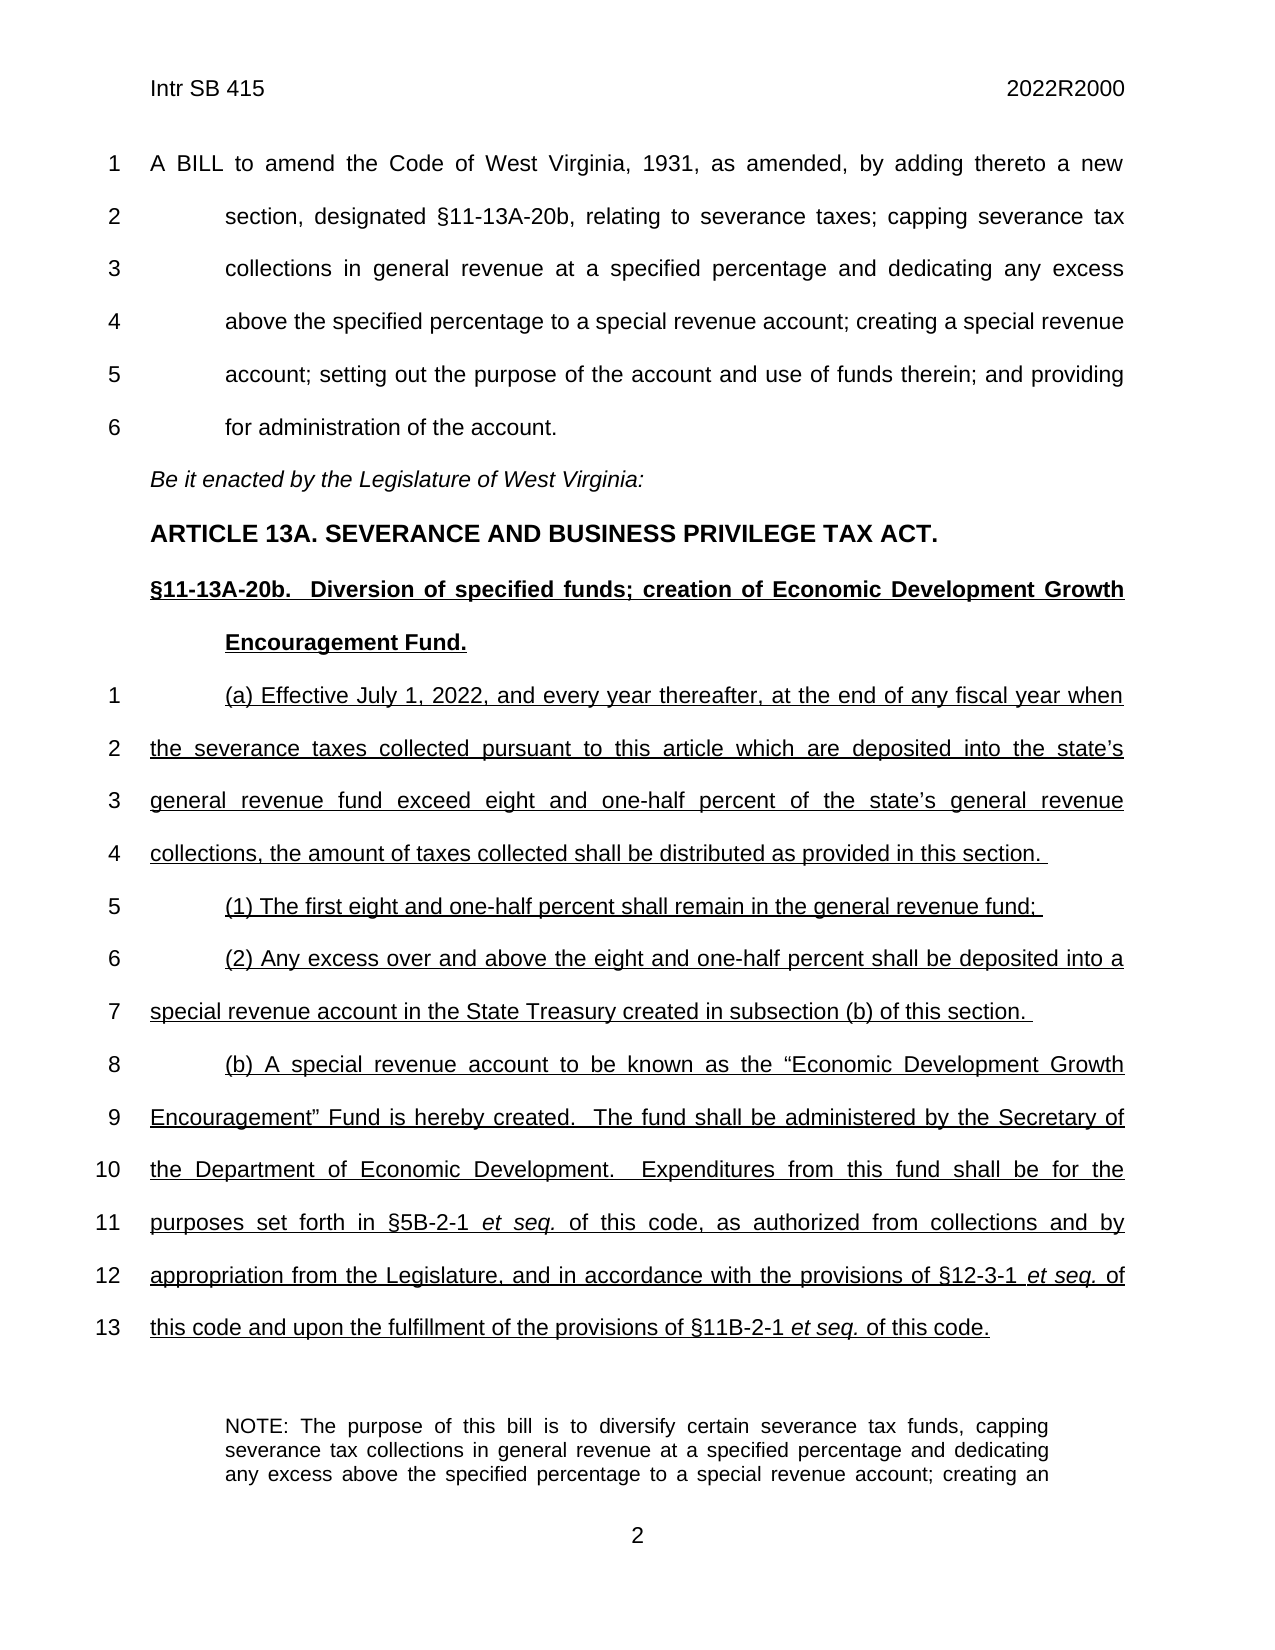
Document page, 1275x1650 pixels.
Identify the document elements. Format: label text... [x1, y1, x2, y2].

subtitle ARTICLE 13A. SEVERANCE AND BUSINESS PRIVILEGE TAX ACT. [150, 519, 1125, 548]
subtitle §11-13A-20b. Diversion of specified funds; creation of Economic Development Growth Encouragement Fund. [150, 600, 1125, 656]
text (b) A special revenue account to be known as the “Economic Development Growth Encouragement” Fund is hereby created. The fund shall be administered by the Secretary of the Department of Economic Development. Expenditures from this fund shall be for the purposes set forth in §5B-2-1 et seq. of this code, as authorized from collections and by appropriation from the Legislature, and in accordance with the provisions of §12-3-1 et seq. of this code and upon the fulfillment of the provisions of §11B-2-1 et seq. of this code. [150, 1233, 1125, 1341]
text (b) A special revenue account to be known as the “Economic Development Growth Encouragement” Fund is hereby created. The fund shall be administered by the Secretary of the Department of Economic Development. Expenditures from this fund shall be for the purposes set forth in §5B-2-1 et seq. of this code, as authorized from collections and by appropriation from the Legislature, and in accordance with the provisions of §12-3-1 et seq. of this code and upon the fulfillment of the provisions of §11B-2-1 et seq. of this code. [150, 1051, 1125, 1126]
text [225, 1414, 1050, 1486]
text Be it enacted by the Legislature of West Virginia: [150, 466, 1125, 493]
text (a) Effective July 1, 2022, and every year thereafter, at the end of any fiscal year when the severance taxes collected pursuant to this article which are deposited into the state’s general revenue fund exceed eight and one-half percent of the state’s general revenue collections, the amount of taxes collected shall be distributed as provided in this section. [150, 682, 1125, 866]
text (b) A special revenue account to be known as the “Economic Development Growth Encouragement” Fund is hereby created. The fund shall be administered by the Secretary of the Department of Economic Development. Expenditures from this fund shall be for the purposes set forth in §5B-2-1 et seq. of this code, as authorized from collections and by appropriation from the Legislature, and in accordance with the provisions of §12-3-1 et seq. of this code and upon the fulfillment of the provisions of §11B-2-1 et seq. of this code. [150, 1128, 1125, 1179]
text (b) A special revenue account to be known as the “Economic Development Growth Encouragement” Fund is hereby created. The fund shall be administered by the Secretary of the Department of Economic Development. Expenditures from this fund shall be for the purposes set forth in §5B-2-1 et seq. of this code, as authorized from collections and by appropriation from the Legislature, and in accordance with the provisions of §12-3-1 et seq. of this code and upon the fulfillment of the provisions of §11B-2-1 et seq. of this code. [150, 1180, 1125, 1232]
text (2) Any excess over and above the eight and one-half percent shall be deposited into a special revenue account in the State Treasury created in subsection (b) of this section. [150, 945, 1125, 1024]
text (1) The first eight and one-half percent shall remain in the general revenue fund; [150, 893, 1125, 919]
subtitle §11-13A-20b. Diversion of specified funds; creation of Economic Development Growth Encouragement Fund. [150, 576, 1125, 599]
title A BILL to amend the Code of West Virginia, 1931, as amended, by adding thereto a new section, designated §11-13A-20b, relating to severance taxes; capping severance tax collections in general revenue at a specified percentage and dedicating any excess above the specified percentage to a special revenue account; creating a special revenue account; setting out the purpose of the account and use of funds therein; and providing for administration of the account. [150, 150, 1125, 440]
